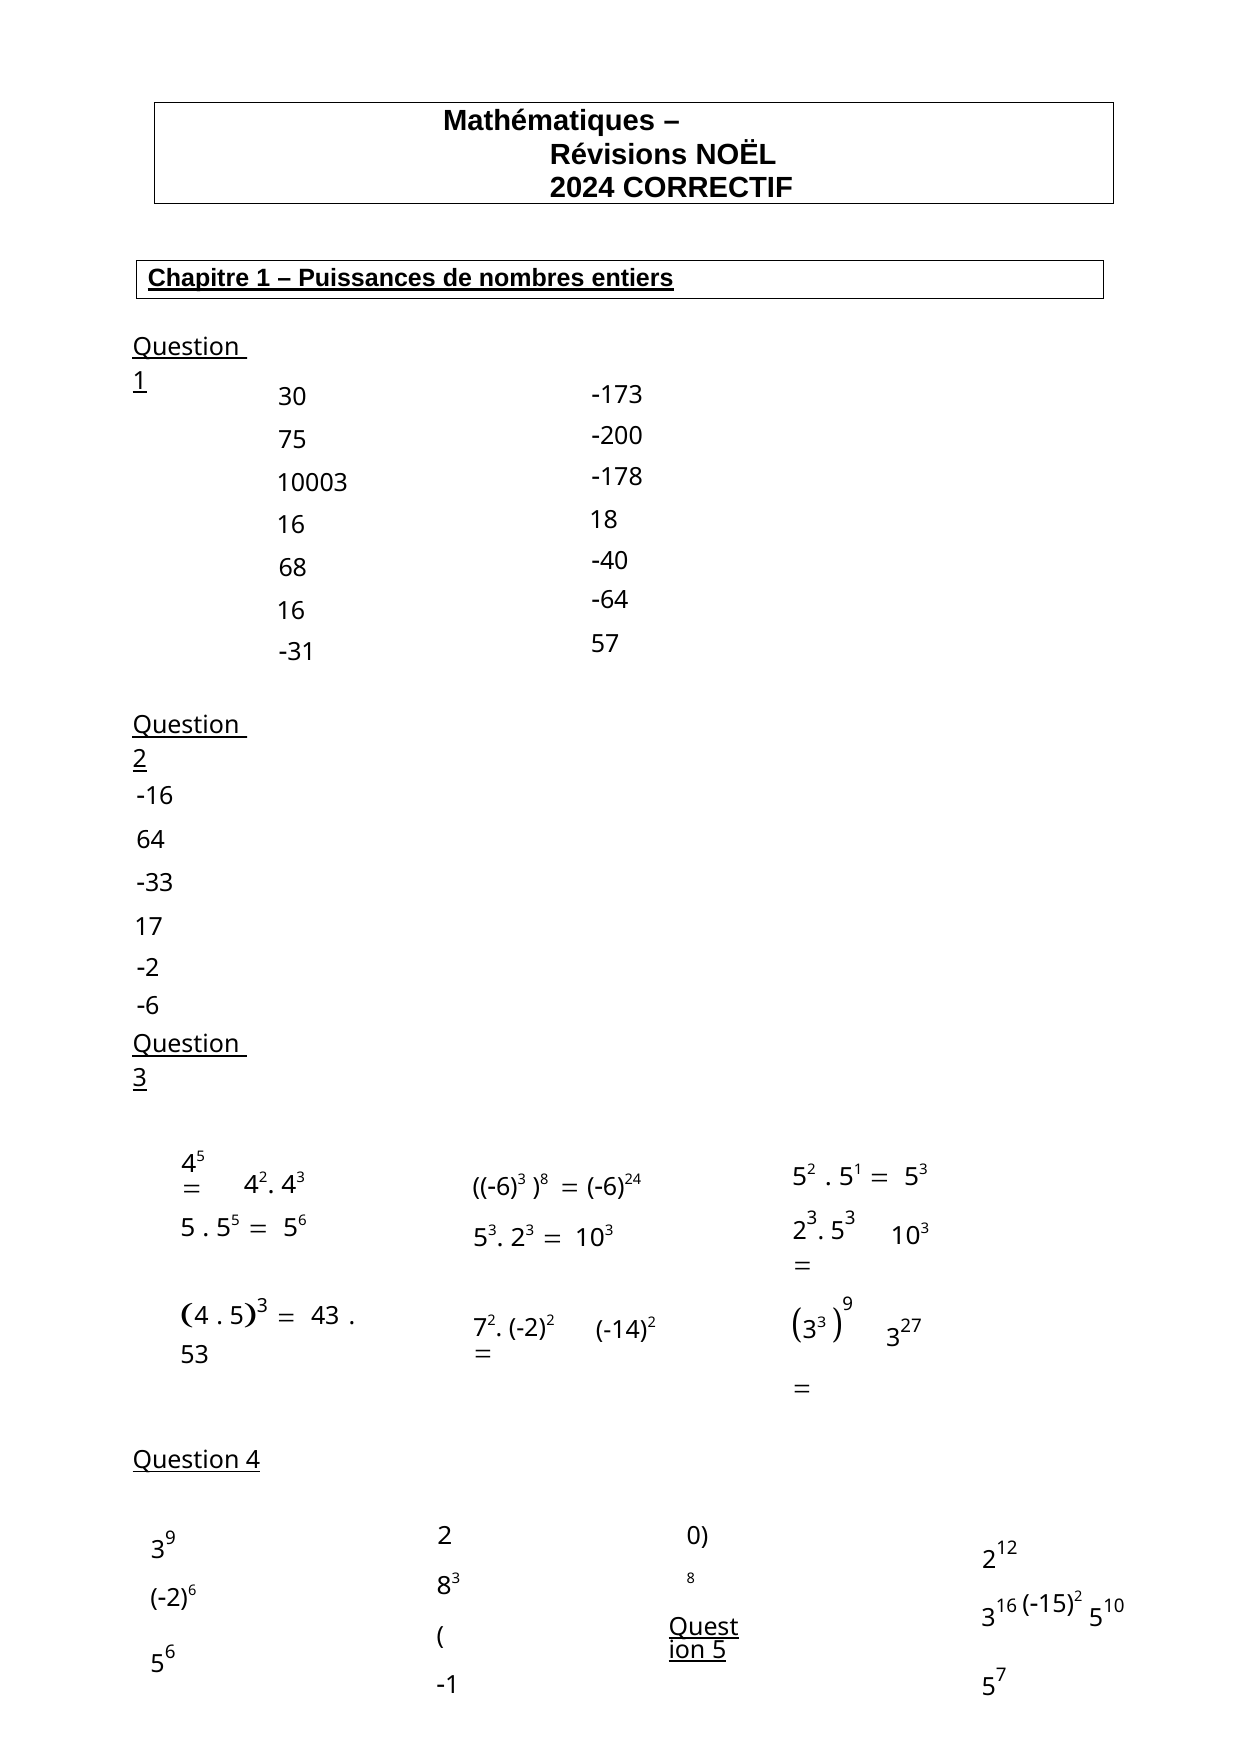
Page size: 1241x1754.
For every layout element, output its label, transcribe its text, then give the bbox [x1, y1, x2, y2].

text 42. 43 [244, 1167, 311, 1201]
text 5 . 55  56 [180, 1213, 307, 1242]
text 33 9  [792, 1292, 871, 1409]
text 68 [278, 550, 353, 584]
text 16 [276, 593, 353, 627]
text Question 5 [668, 1617, 744, 1663]
text 40 [591, 546, 1161, 575]
text 45  [181, 1145, 228, 1202]
text 103 [890, 1217, 1161, 1252]
text 64 57 [591, 582, 636, 660]
text 178 18 [589, 458, 649, 536]
text 39 (2)6 56 [150, 1518, 226, 1680]
text 10003 [276, 464, 353, 498]
text 16 64 [136, 778, 180, 856]
text 23. 53  [792, 1213, 877, 1280]
text 212 [982, 1528, 1161, 1576]
text 173 [591, 377, 1161, 411]
text 30 [278, 379, 353, 413]
text 327 [886, 1306, 1161, 1354]
text 6 [137, 988, 254, 1022]
text ((6)3 )8  (6)24 [472, 1169, 657, 1203]
text 283 (10)8 [686, 1518, 712, 1602]
text 53. 23  103 [473, 1226, 614, 1252]
text 4 . 53  43 . 53 [180, 1292, 376, 1374]
text 72. (-2)2  [473, 1309, 582, 1366]
text 33 17 [134, 865, 180, 943]
text 283 (10)8 [436, 1518, 461, 1701]
text Question 1 [132, 328, 254, 397]
text 2 [137, 952, 254, 982]
text 316 (15)2 510 [981, 1586, 1161, 1634]
text Question 3 [132, 1026, 254, 1094]
text 57 [981, 1655, 1161, 1687]
text (-14)2 [596, 1311, 662, 1345]
text 31 [279, 634, 353, 668]
text 75 [278, 421, 353, 456]
text 16 [276, 507, 353, 541]
text 200 [591, 417, 1161, 452]
text 52 . 51  53 [792, 1159, 1161, 1193]
text Question 4 [132, 1442, 1161, 1476]
text Question 2 [132, 707, 254, 775]
